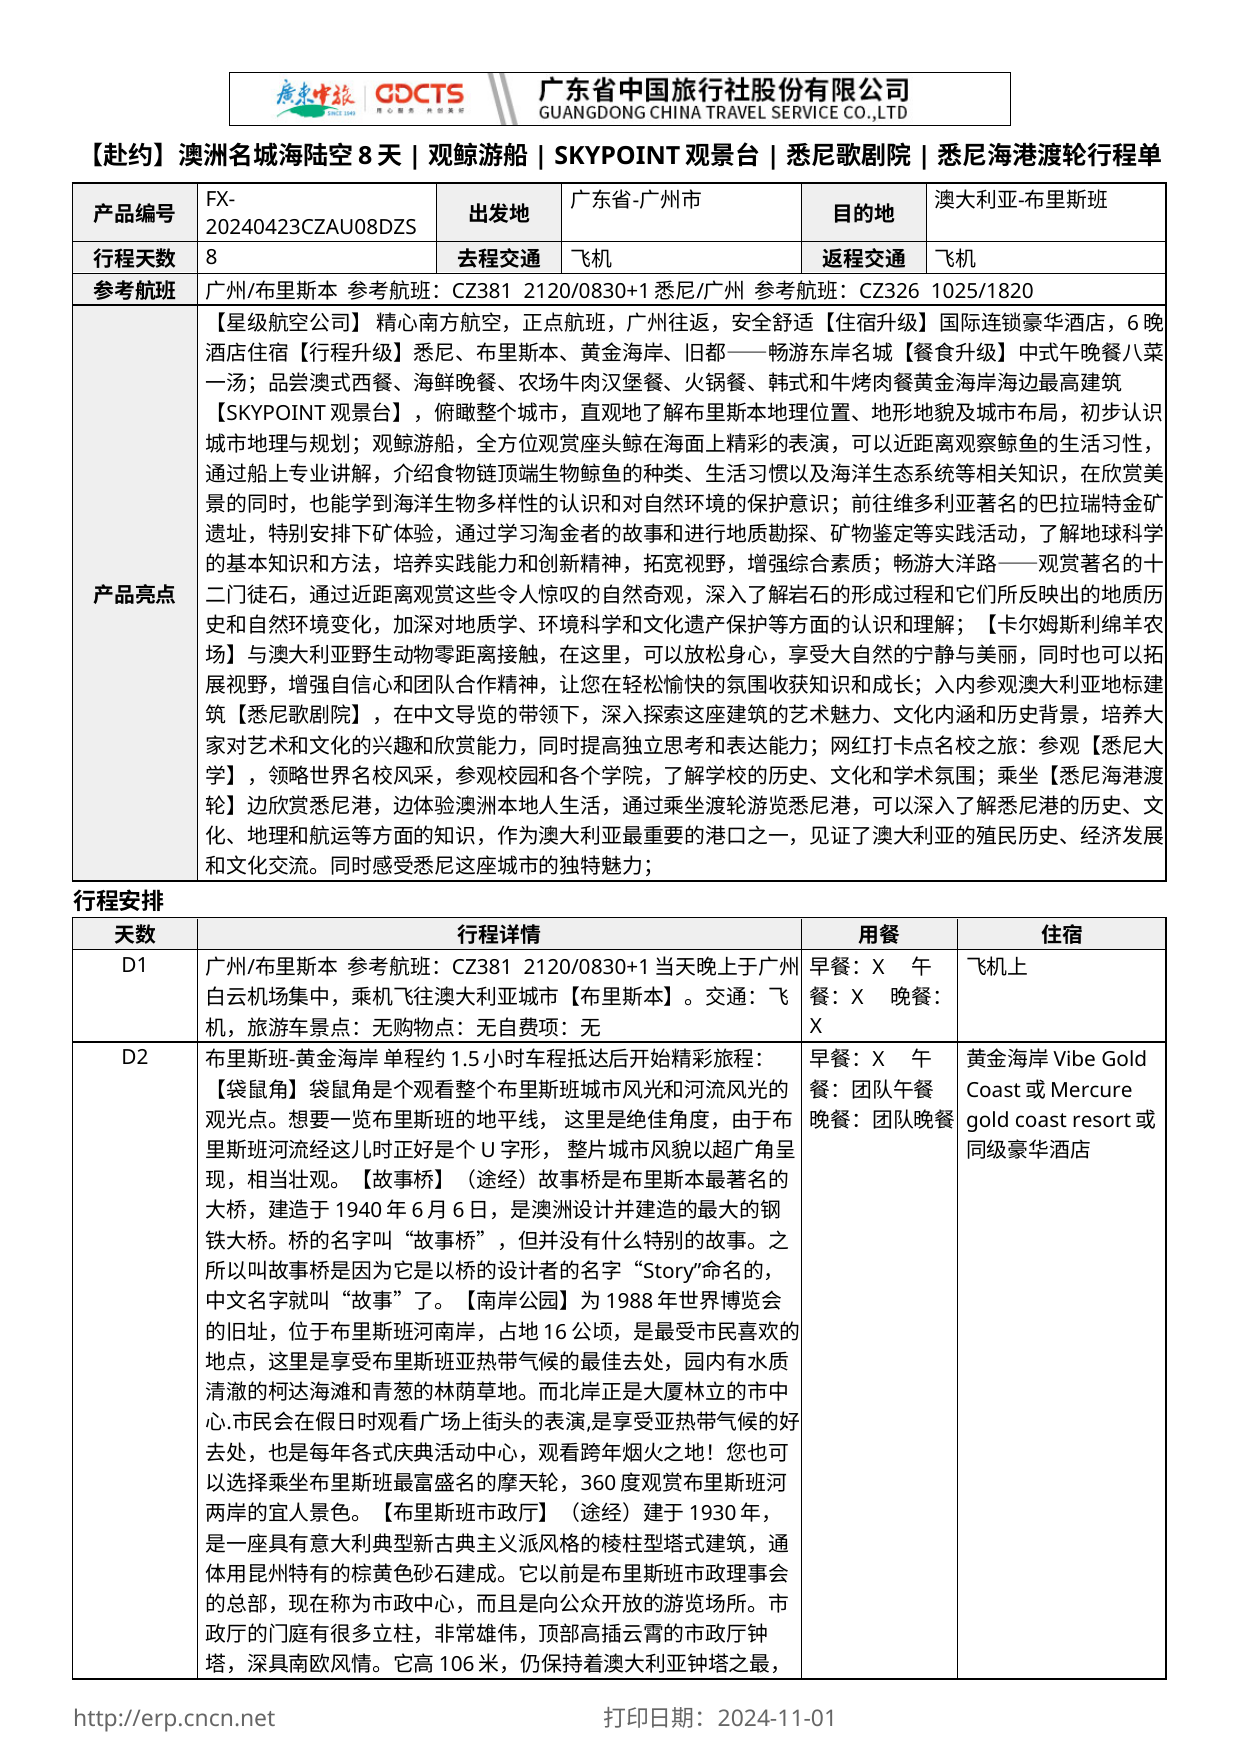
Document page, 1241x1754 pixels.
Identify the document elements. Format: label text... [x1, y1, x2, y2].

table_cell 行程天数 [73, 242, 197, 272]
table_cell 【星级航空公司】 精心南方航空，正点航班，广州往返，安全舒适 [198, 306, 1165, 880]
table_cell 产品亮点 [73, 306, 197, 880]
table_header 出发地 [437, 184, 561, 241]
table_header 用餐 [802, 918, 957, 949]
table_cell 广州/布里斯本 参考航班：CZ381 2120/0830+1 [198, 950, 801, 1041]
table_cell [198, 1043, 801, 1678]
picture [230, 73, 1010, 125]
table_header 行程详情 [198, 918, 801, 949]
table_header 住宿 [958, 918, 1165, 949]
table_cell 飞机 [927, 242, 1165, 272]
table_cell 飞机 [562, 242, 801, 272]
table_cell D1 [73, 950, 197, 1041]
table_header 广东省-广州市 [562, 184, 801, 241]
table_header 产品编号 [73, 184, 197, 241]
table_header 澳大利亚-布里斯班 [927, 184, 1165, 241]
table_cell 广州/布里斯本 参考航班：CZ381 2120/0830+1 [198, 274, 1165, 304]
table_header FX-20240423CZAU08DZS [198, 184, 436, 241]
table_cell D2 [73, 1043, 197, 1678]
table_cell 早餐：X 午餐：X 晚餐：X [802, 950, 957, 1041]
text 【赴约】澳洲名城海陆空8天 | 观鲸游船 | SKYPOINT观景台 | 悉尼歌剧院 | 悉尼海港渡轮行程单 [73, 136, 1167, 172]
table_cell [802, 1043, 957, 1678]
table_cell 参考航班 [73, 274, 197, 304]
text 行程安排 [73, 883, 1167, 916]
table_cell 返程交通 [802, 242, 926, 272]
table_header 天数 [73, 918, 197, 949]
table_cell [958, 1043, 1165, 1678]
table_cell 去程交通 [437, 242, 561, 272]
table_cell 飞机上 [958, 950, 1165, 1041]
table_cell 8 [198, 242, 436, 272]
table_header 目的地 [802, 184, 926, 241]
